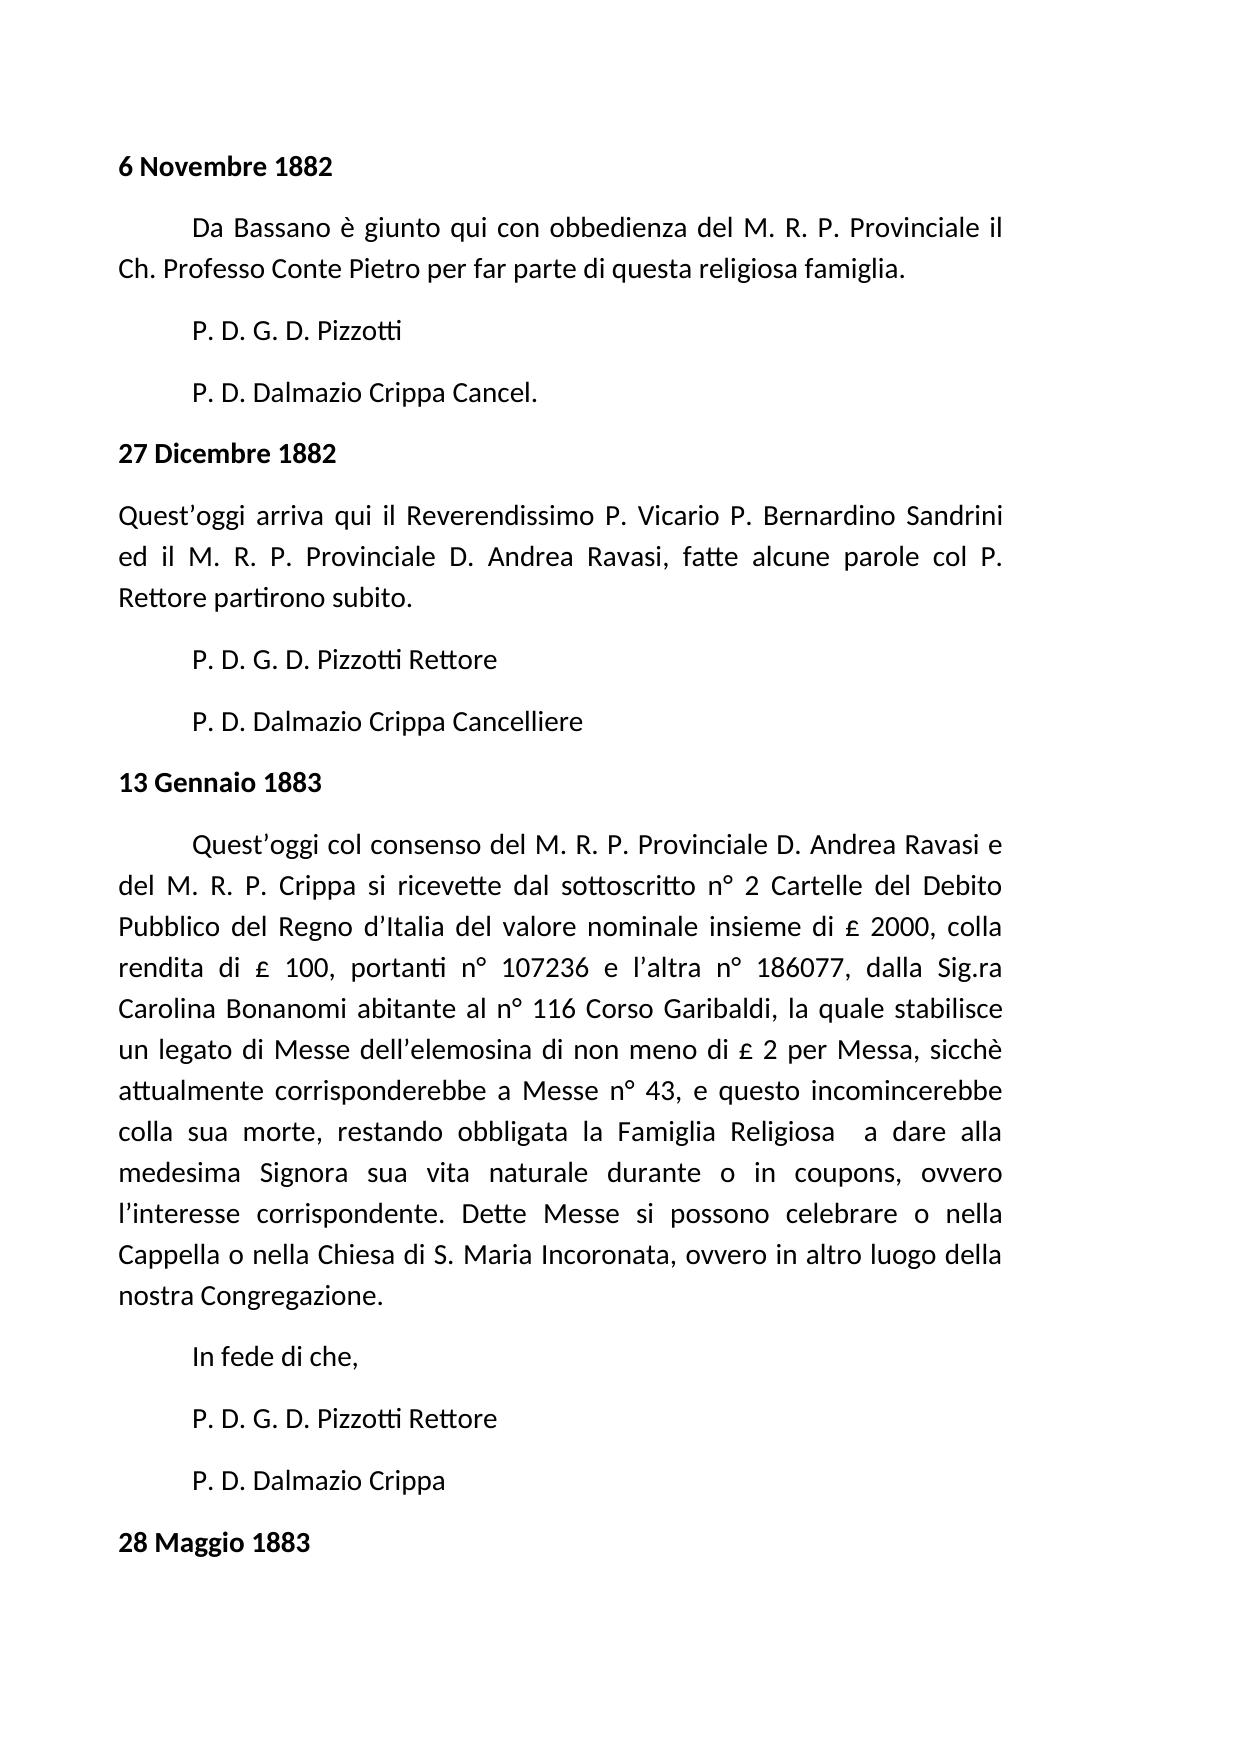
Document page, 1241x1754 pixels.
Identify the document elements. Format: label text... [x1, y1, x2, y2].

text In fede di che, [118, 1338, 1004, 1374]
text Quest’oggi col consenso del M. R. P. Provinciale D. Andrea Ravasi e del M. R. P. Crippa si ricevette dal sottoscritto n° 2 Cartelle del Debito Pubblico del Regno d’Italia del valore nominale insieme di £ 2000, colla rendita di £ 100, portanti n° 107236 e l’altra n° 186077, dalla Sig.ra Carolina Bonanomi abitante al n° 116 Corso Garibaldi, la quale stabilisce un legato di Messe dell’elemosina di non meno di £ 2 per Messa, sicchè attualmente corrisponderebbe a Messe n° 43, e questo incomincerebbe colla sua morte, restando obbligata la Famiglia Religiosa a dare alla medesima Signora sua vita naturale durante o in coupons, ovvero l’interesse corrispondente. Dette Messe si possono celebrare o nella Cappella o nella Chiesa di S. Maria Incoronata, ovvero in altro luogo della nostra Congregazione. [118, 826, 1004, 1312]
text P. D. G. D. Pizzotti Rettore [118, 1400, 1004, 1436]
text 27 Dicembre 1882 [118, 436, 1004, 471]
text Quest’oggi arriva qui il Reverendissimo P. Vicario P. Bernardino Sandrini ed il M. R. P. Provinciale D. Andrea Ravasi, fatte alcune parole col P. Rettore partirono subito. [118, 497, 1004, 615]
text P. D. Dalmazio Crippa Cancelliere [118, 703, 1004, 738]
text Da Bassano è giunto qui con obbedienza del M. R. P. Provinciale il Ch. Professo Conte Pietro per far parte di questa religiosa famiglia. [118, 209, 1004, 286]
text 13 Gennaio 1883 [118, 764, 1004, 800]
text P. D. Dalmazio Crippa [118, 1462, 1004, 1498]
text P. D. G. D. Pizzotti [118, 312, 1004, 348]
text 6 Novembre 1882 [118, 148, 1004, 183]
text P. D. G. D. Pizzotti Rettore [118, 641, 1004, 677]
text 28 Maggio 1883 [118, 1524, 1004, 1559]
text P. D. Dalmazio Crippa Cancel. [118, 374, 1004, 409]
